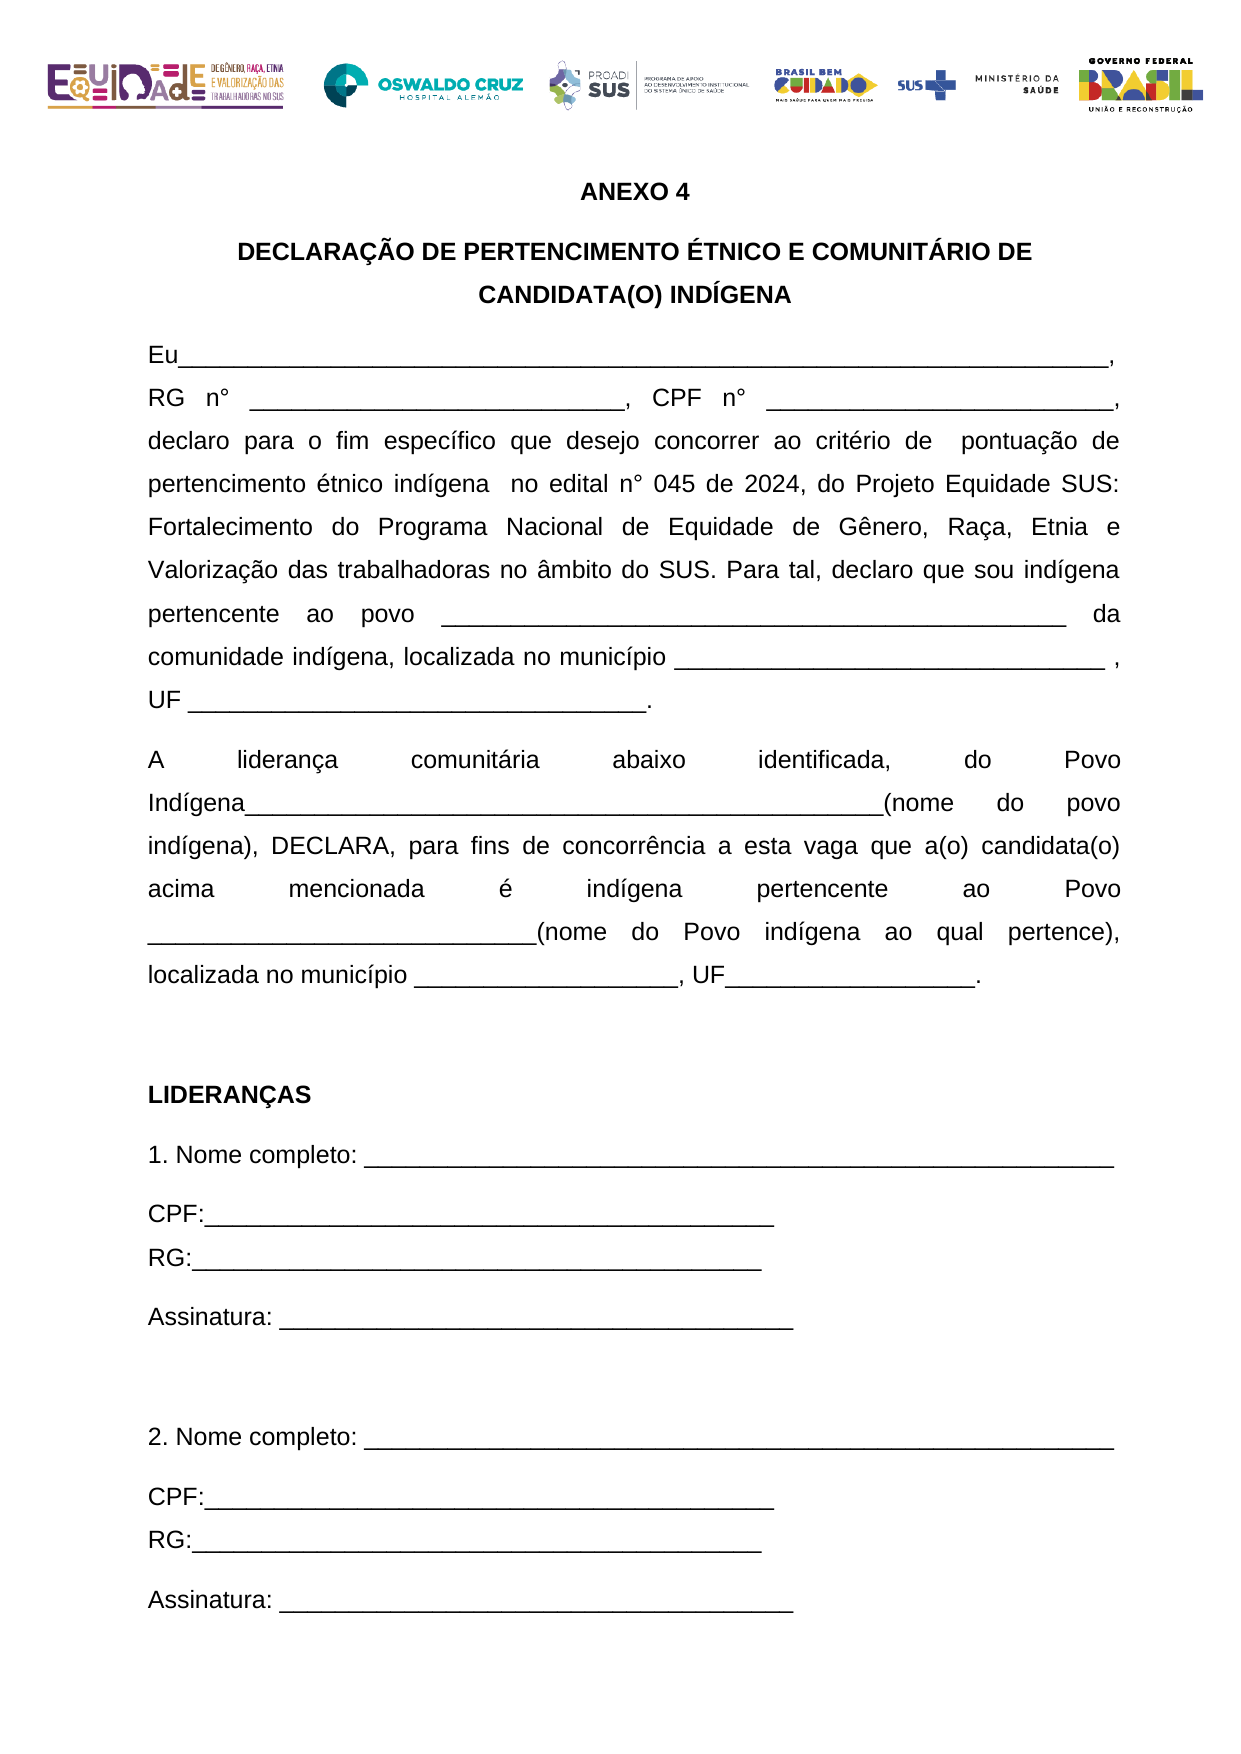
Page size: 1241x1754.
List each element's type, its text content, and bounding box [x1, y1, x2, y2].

picture [38, 33, 1210, 137]
text Assinatura: _____________________________________ [148, 1302, 1122, 1331]
text LIDERANÇAS [148, 1080, 1122, 1109]
text CPF:_________________________________________ RG:_________________________________________ [148, 1199, 1166, 1271]
text 1. Nome completo: ______________________________________________________ [148, 1140, 1166, 1168]
text 2. Nome completo: ______________________________________________________ [148, 1422, 1166, 1451]
text Eu___________________________________________________________________, RG n° ___________________________, CPF n° _________________________, declaro para o fim específico que desejo concorrer ao critério de pontuação de pertencimento étnico indígena no edital n° 045 de 2024, do Projeto Equidade SUS: Fortalecimento do Programa Nacional de Equidade de Gênero, Raça, Etnia e Valorização das trabalhadoras no âmbito do SUS. Para tal, declaro que sou indígena pertencente ao povo _____________________________________________ da comunidade indígena, localizada no município _______________________________ , UF _________________________________. [148, 340, 1122, 714]
text DECLARAÇÃO DE PERTENCIMENTO ÉTNICO E COMUNITÁRIO DE CANDIDATA(O) INDÍGENA [148, 237, 1122, 309]
text ANEXO 4 [148, 177, 1122, 206]
text A liderança comunitária abaixo identificada, do Povo Indígena______________________________________________(nome do povo indígena), DECLARA, para fins de concorrência a esta vaga que a(o) candidata(o) acima mencionada é indígena pertencente ao Povo ____________________________(nome do Povo indígena ao qual pertence), localizada no município ___________________, UF__________________. [148, 745, 1122, 989]
text Assinatura: _____________________________________ [148, 1585, 1122, 1613]
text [148, 1482, 1166, 1554]
